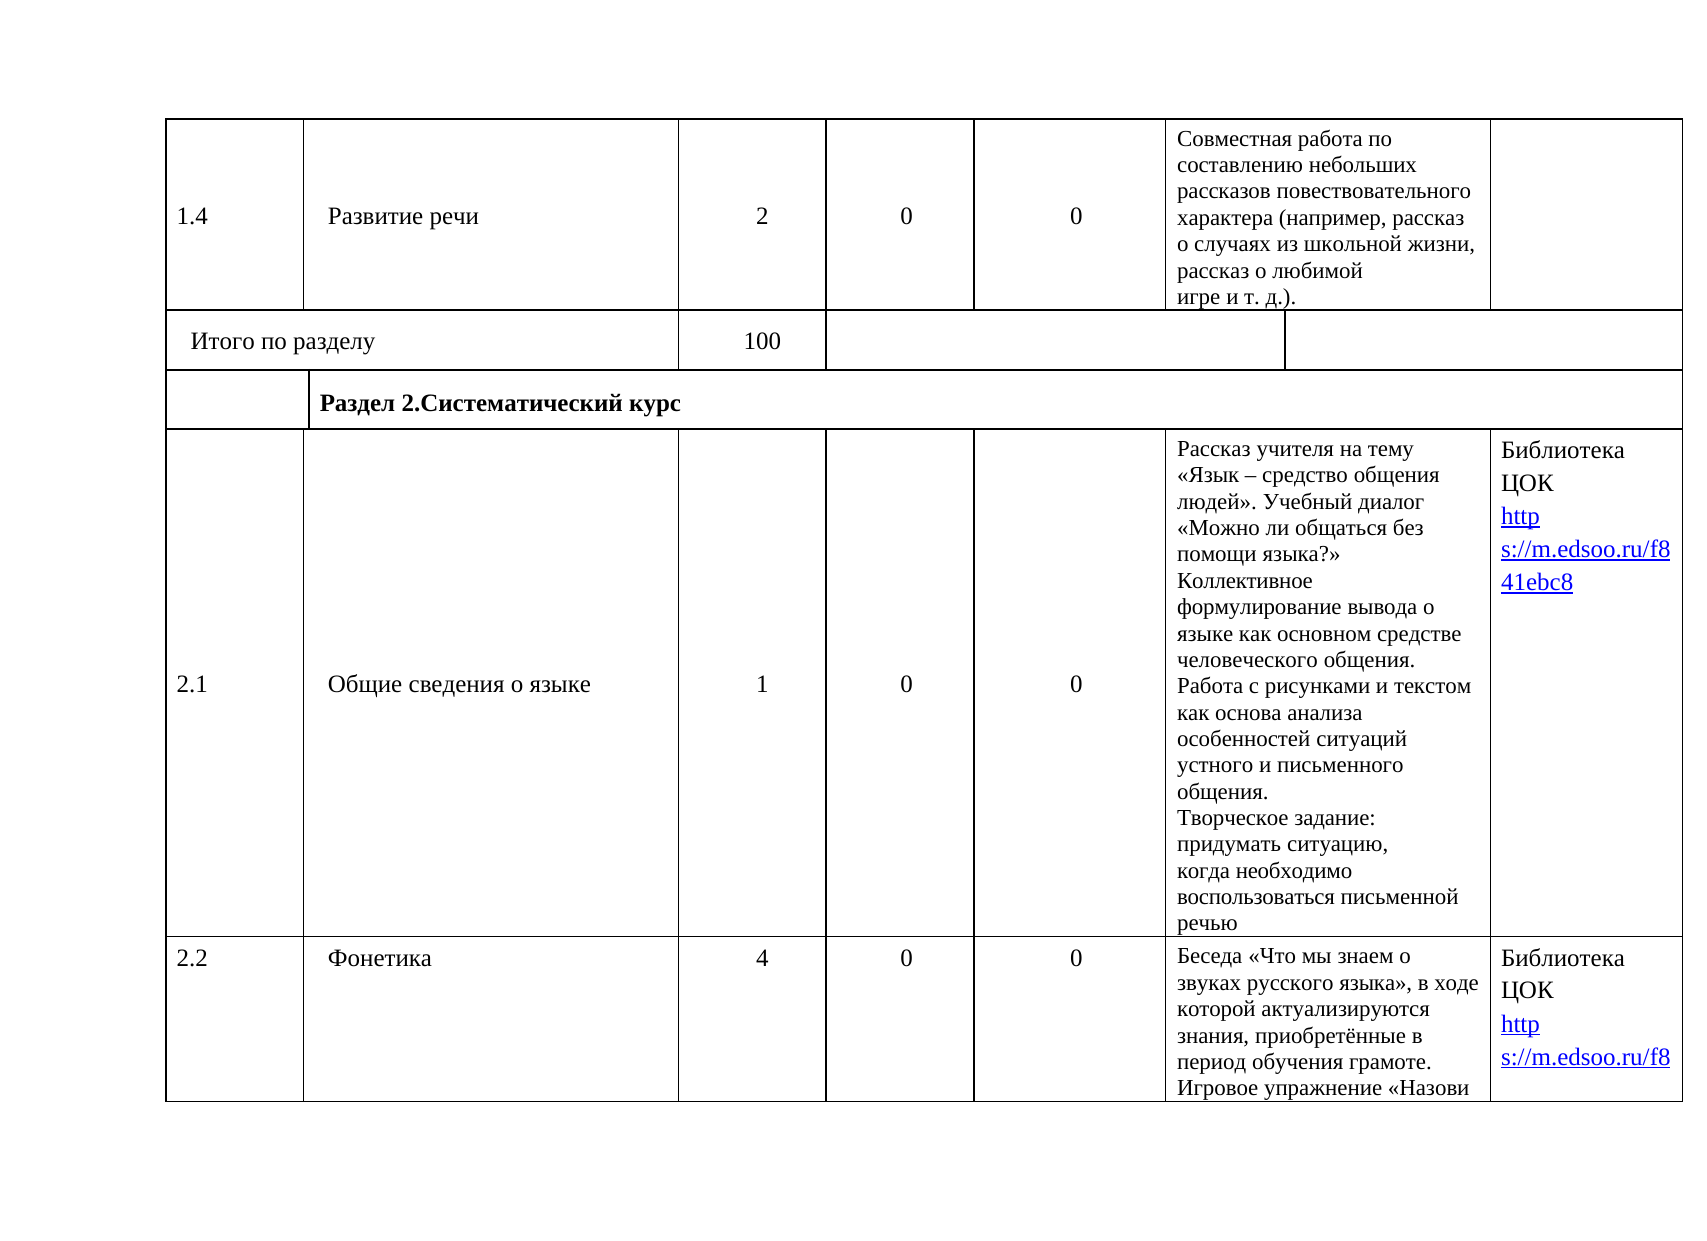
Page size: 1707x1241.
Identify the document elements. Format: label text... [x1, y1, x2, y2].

table_cell 2.1 [167, 430, 303, 936]
table_cell Фонетика [304, 937, 678, 1101]
table_cell 2 [679, 120, 825, 309]
table_cell 4 [679, 937, 825, 1101]
table_cell Рассказ учителя на тему «Язык – средство общения людей». Учебный диалог «Можно ли общаться без помощи языка?» Коллективное формулирование вывода о языке как основном средстве человеческого общения. Работа с рисунками и текстом как основа анализа особенностей ситуаций устного и письменного общения. Творческое задание: придумать ситуацию, когда необходимо воспользоваться письменной речью [1166, 430, 1490, 936]
table_cell 0 [827, 120, 973, 309]
table_cell Итого по разделу [167, 311, 678, 369]
table_cell 1.4 [167, 120, 303, 309]
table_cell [1166, 937, 1490, 1101]
table_cell 0 [975, 430, 1165, 936]
table_cell [1491, 120, 1682, 309]
table_cell 100 [679, 311, 825, 369]
table_cell Раздел 2.Систематический курс [310, 371, 1682, 428]
table_cell [167, 371, 308, 428]
table_cell Общие сведения о языке [304, 430, 678, 936]
table_cell 0 [827, 430, 973, 936]
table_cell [1491, 937, 1682, 1101]
table_cell 0 [975, 120, 1165, 309]
table_cell Совместная работа по составлению небольших рассказов повествовательного характера (например, рассказ о случаях из школьной жизни, рассказ о любимой игре и т. д.). [1166, 120, 1490, 309]
table_cell Библиотека ЦОК https://m.edsoo.ru/f841ebc8 [1491, 430, 1682, 936]
table_cell [1286, 311, 1682, 369]
table_cell 1 [679, 430, 825, 936]
table_cell 2.2 [167, 937, 303, 1101]
table_cell [827, 311, 1284, 369]
table_cell Развитие речи [304, 120, 678, 309]
table_cell 0 [975, 937, 1165, 1101]
table_cell 0 [827, 937, 973, 1101]
